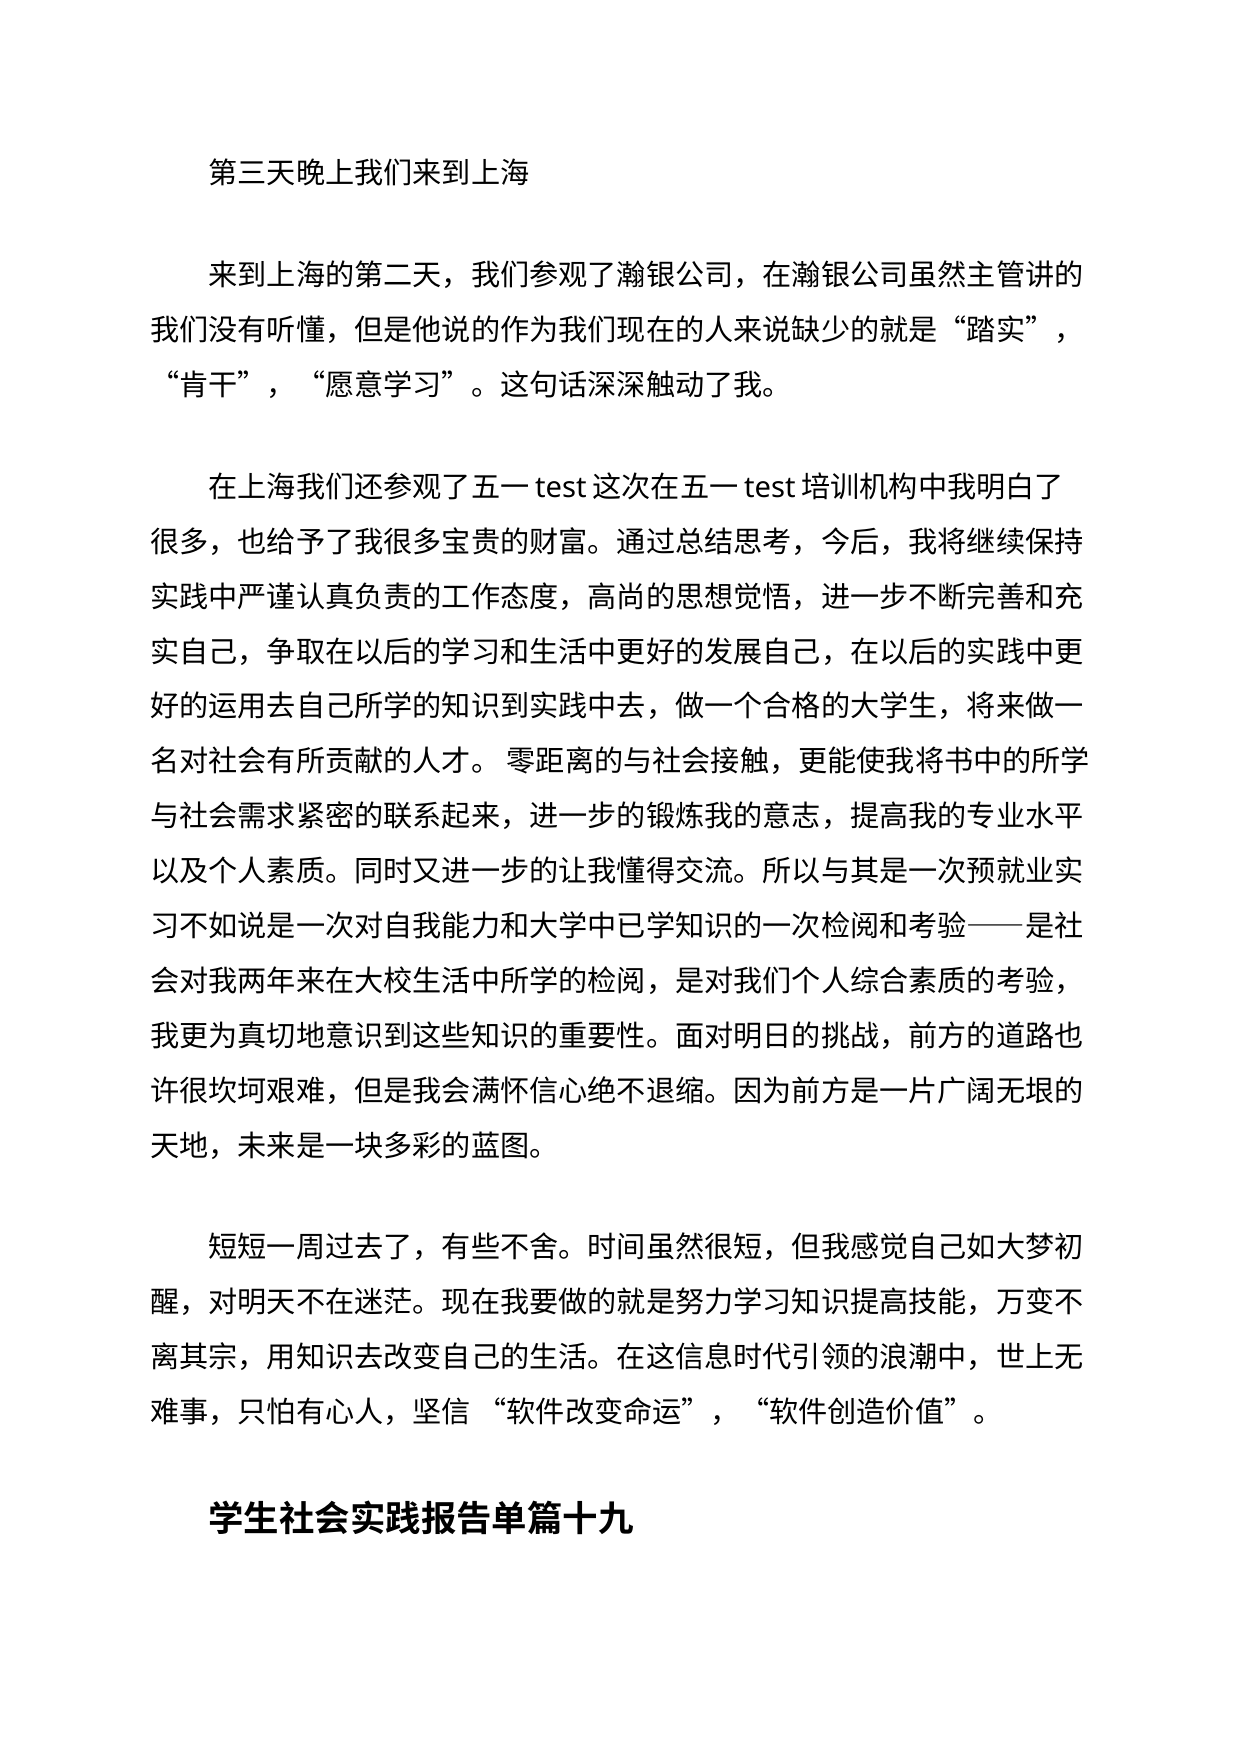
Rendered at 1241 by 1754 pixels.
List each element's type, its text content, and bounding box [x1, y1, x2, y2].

text 第三天晚上我们来到上海 [150, 150, 1090, 192]
text 短短一周过去了，有些不舍。时间虽然很短，但我感觉自己如大梦初醒，对明天不在迷茫。现在我要做的就是努力学习知识提高技能，万变不离其宗，用知识去改变自己的生活。在这信息时代引领的浪潮中，世上无难事，只怕有心人，坚信 “软件改变命运”，“软件创造价值”。 [150, 1224, 1090, 1431]
text 学生社会实践报告单篇十九 [150, 1490, 1090, 1542]
text 来到上海的第二天，我们参观了瀚银公司，在瀚银公司虽然主管讲的我们没有听懂，但是他说的作为我们现在的人来说缺少的就是“踏实”，“肯干”，“愿意学习”。这句话深深触动了我。 [150, 252, 1090, 404]
text 在上海我们还参观了五一test这次在五一test培训机构中我明白了很多，也给予了我很多宝贵的财富。通过总结思考，今后，我将继续保持实践中严谨认真负责的工作态度，高尚的思想觉悟，进一步不断完善和充实自己，争取在以后的学习和生活中更好的发展自己，在以后的实践中更好的运用去自己所学的知识到实践中去，做一个合格的大学生，将来做一名对社会有所贡献的人才。 零距离的与社会接触，更能使我将书中的所学与社会需求紧密的联系起来，进一步的锻炼我的意志，提高我的专业水平以及个人素质。同时又进一步的让我懂得交流。所以与其是一次预就业实习不如说是一次对自我能力和大学中已学知识的一次检阅和考验——是社会对我两年来在大校生活中所学的检阅，是对我们个人综合素质的考验，我更为真切地意识到这些知识的重要性。面对明日的挑战，前方的道路也许很坎坷艰难，但是我会满怀信心绝不退缩。因为前方是一片广阔无垠的天地，未来是一块多彩的蓝图。 [150, 463, 1090, 1164]
